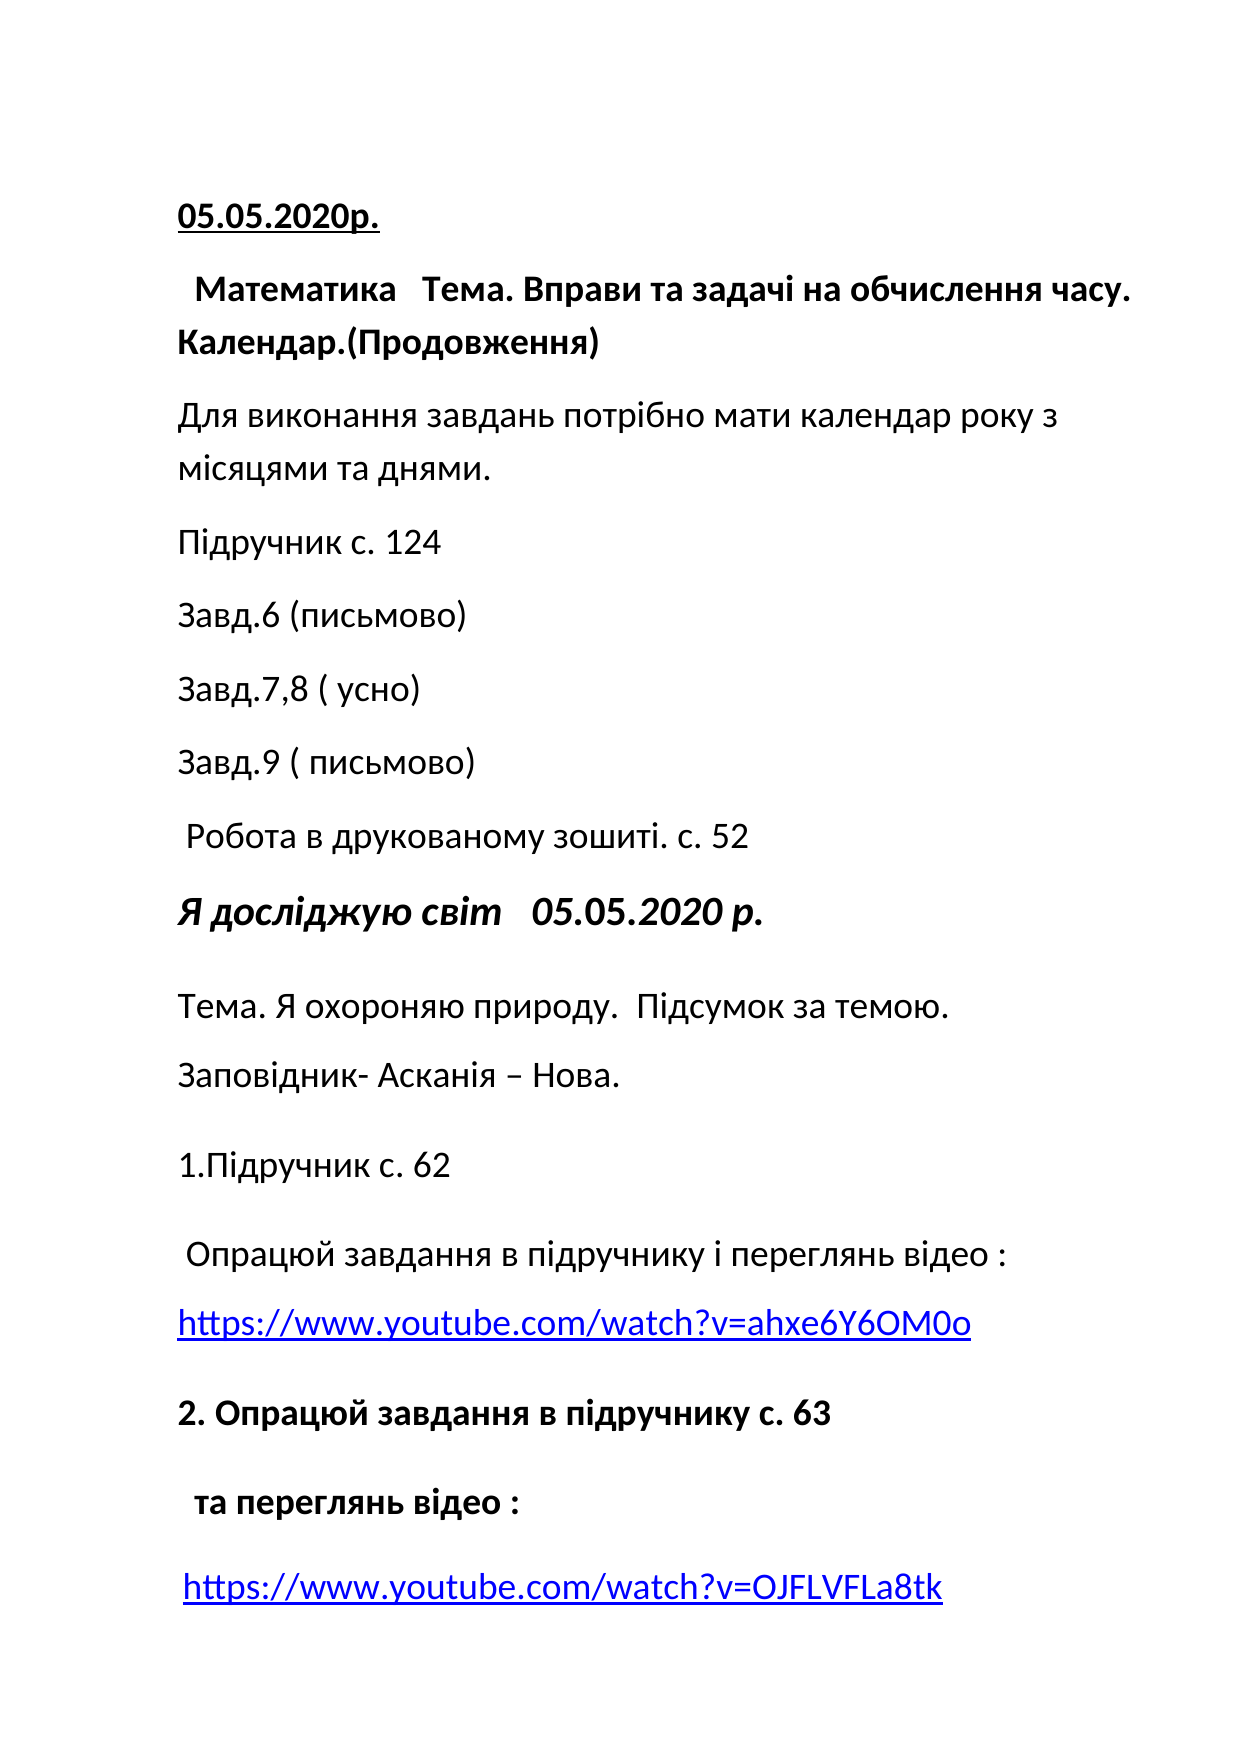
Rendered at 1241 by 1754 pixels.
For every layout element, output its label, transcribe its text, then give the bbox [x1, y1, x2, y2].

text Тема. Я охороняю природу. Підсумок за темою. Заповідник- Асканія – Нова. [177, 982, 1152, 1097]
text Опрацюй завдання в підручнику і переглянь відео : https://www.youtube.com/watch?v=ahxe6Y6OM0o [177, 1230, 1152, 1345]
text Завд.6 (письмово) [177, 591, 1152, 637]
text https://www.youtube.com/watch?v=OJFLVFLa8tk [177, 1563, 1152, 1609]
text Математика Тема. Вправи та задачі на обчислення часу. Календар.(Продовження) [177, 265, 1152, 364]
text 1.Підручник с. 62 [177, 1141, 1152, 1187]
text Завд.9 ( письмово) [177, 738, 1152, 784]
text 05.05.2020р. [177, 192, 1152, 237]
text Підручник с. 124 [177, 518, 1152, 563]
text та переглянь відео : [177, 1478, 1152, 1524]
text Я досліджую світ 05.05.2020 р. [177, 885, 1152, 936]
text Для виконання завдань потрібно мати календар року з місяцями та днями. [177, 391, 1152, 490]
text Завд.7,8 ( усно) [177, 665, 1152, 711]
text Робота в друкованому зошиті. с. 52 [177, 812, 1152, 858]
text 2. Опрацюй завдання в підручнику с. 63 [177, 1389, 1152, 1434]
